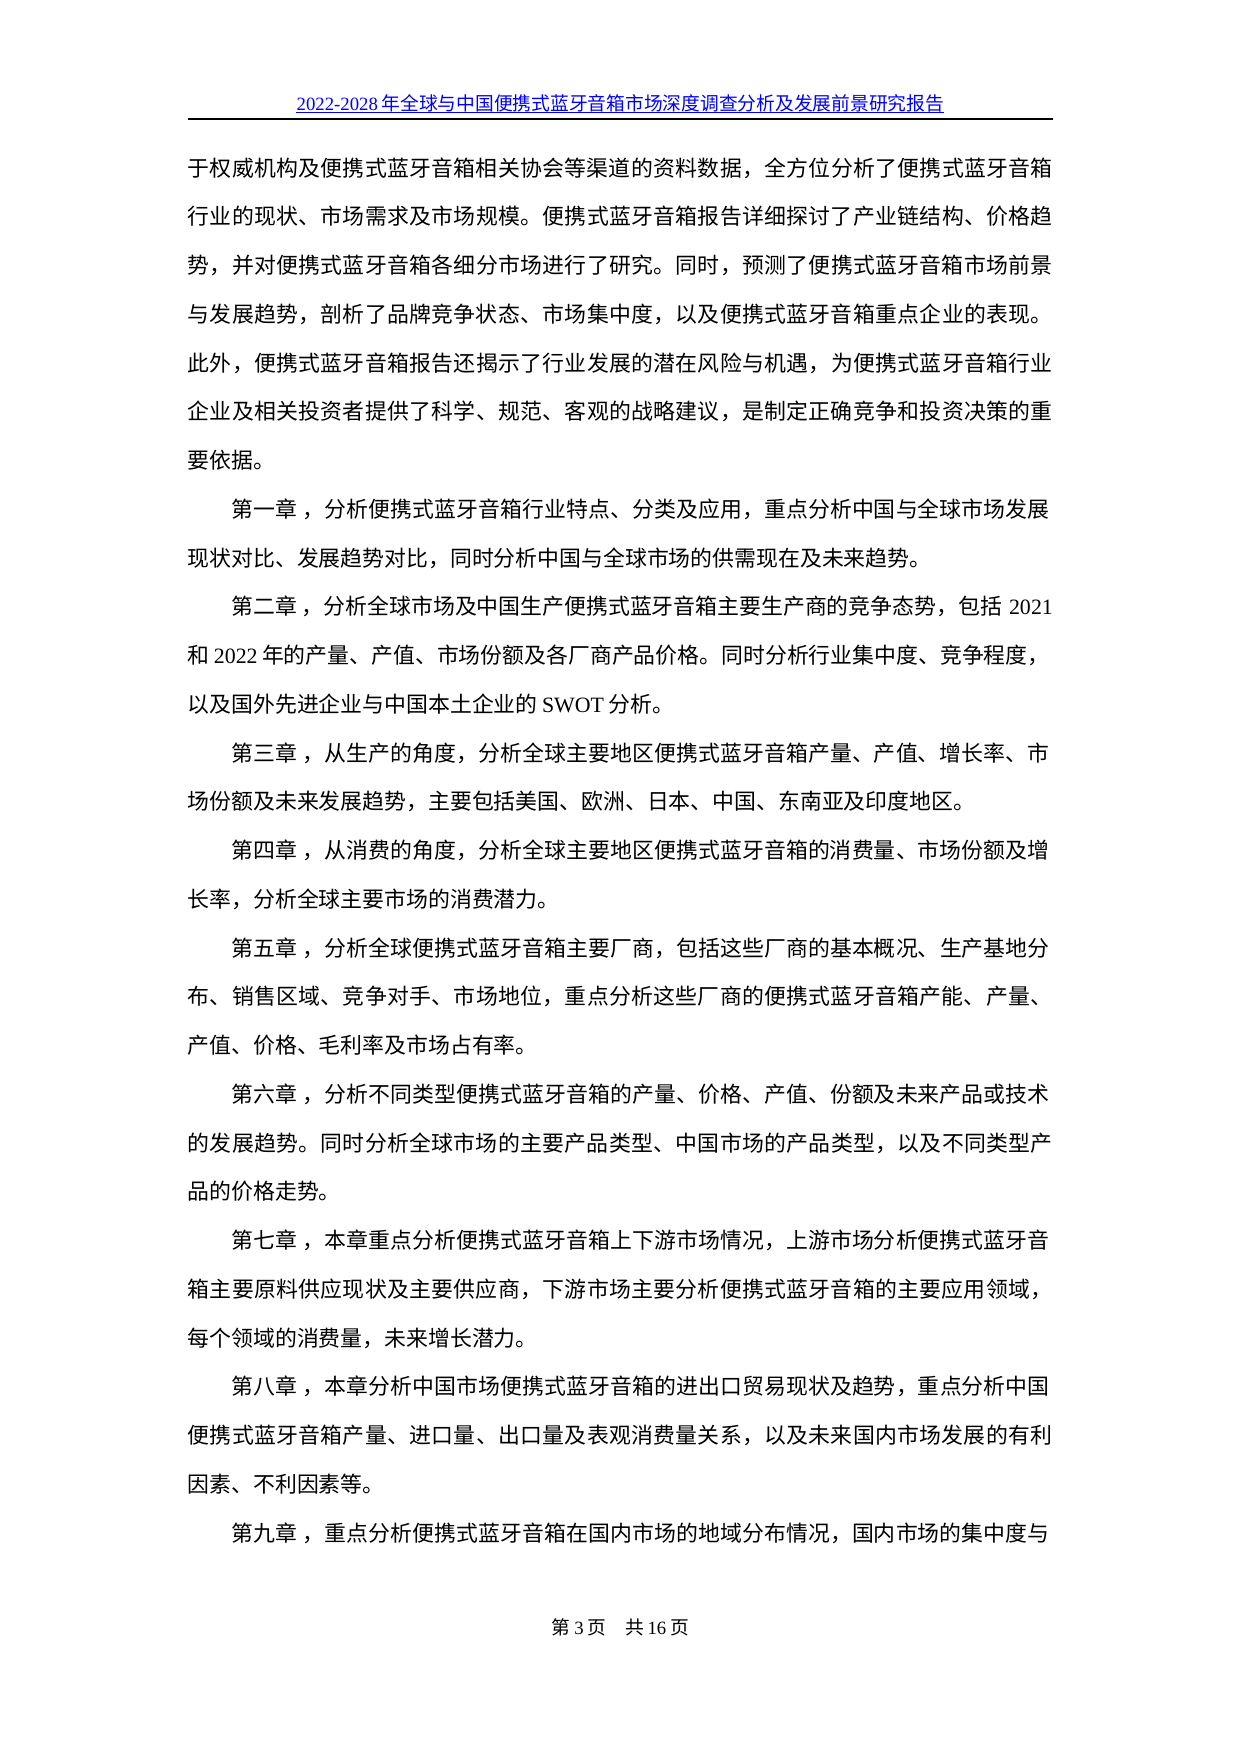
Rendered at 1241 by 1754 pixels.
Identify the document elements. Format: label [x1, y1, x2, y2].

text [187, 150, 1053, 1548]
